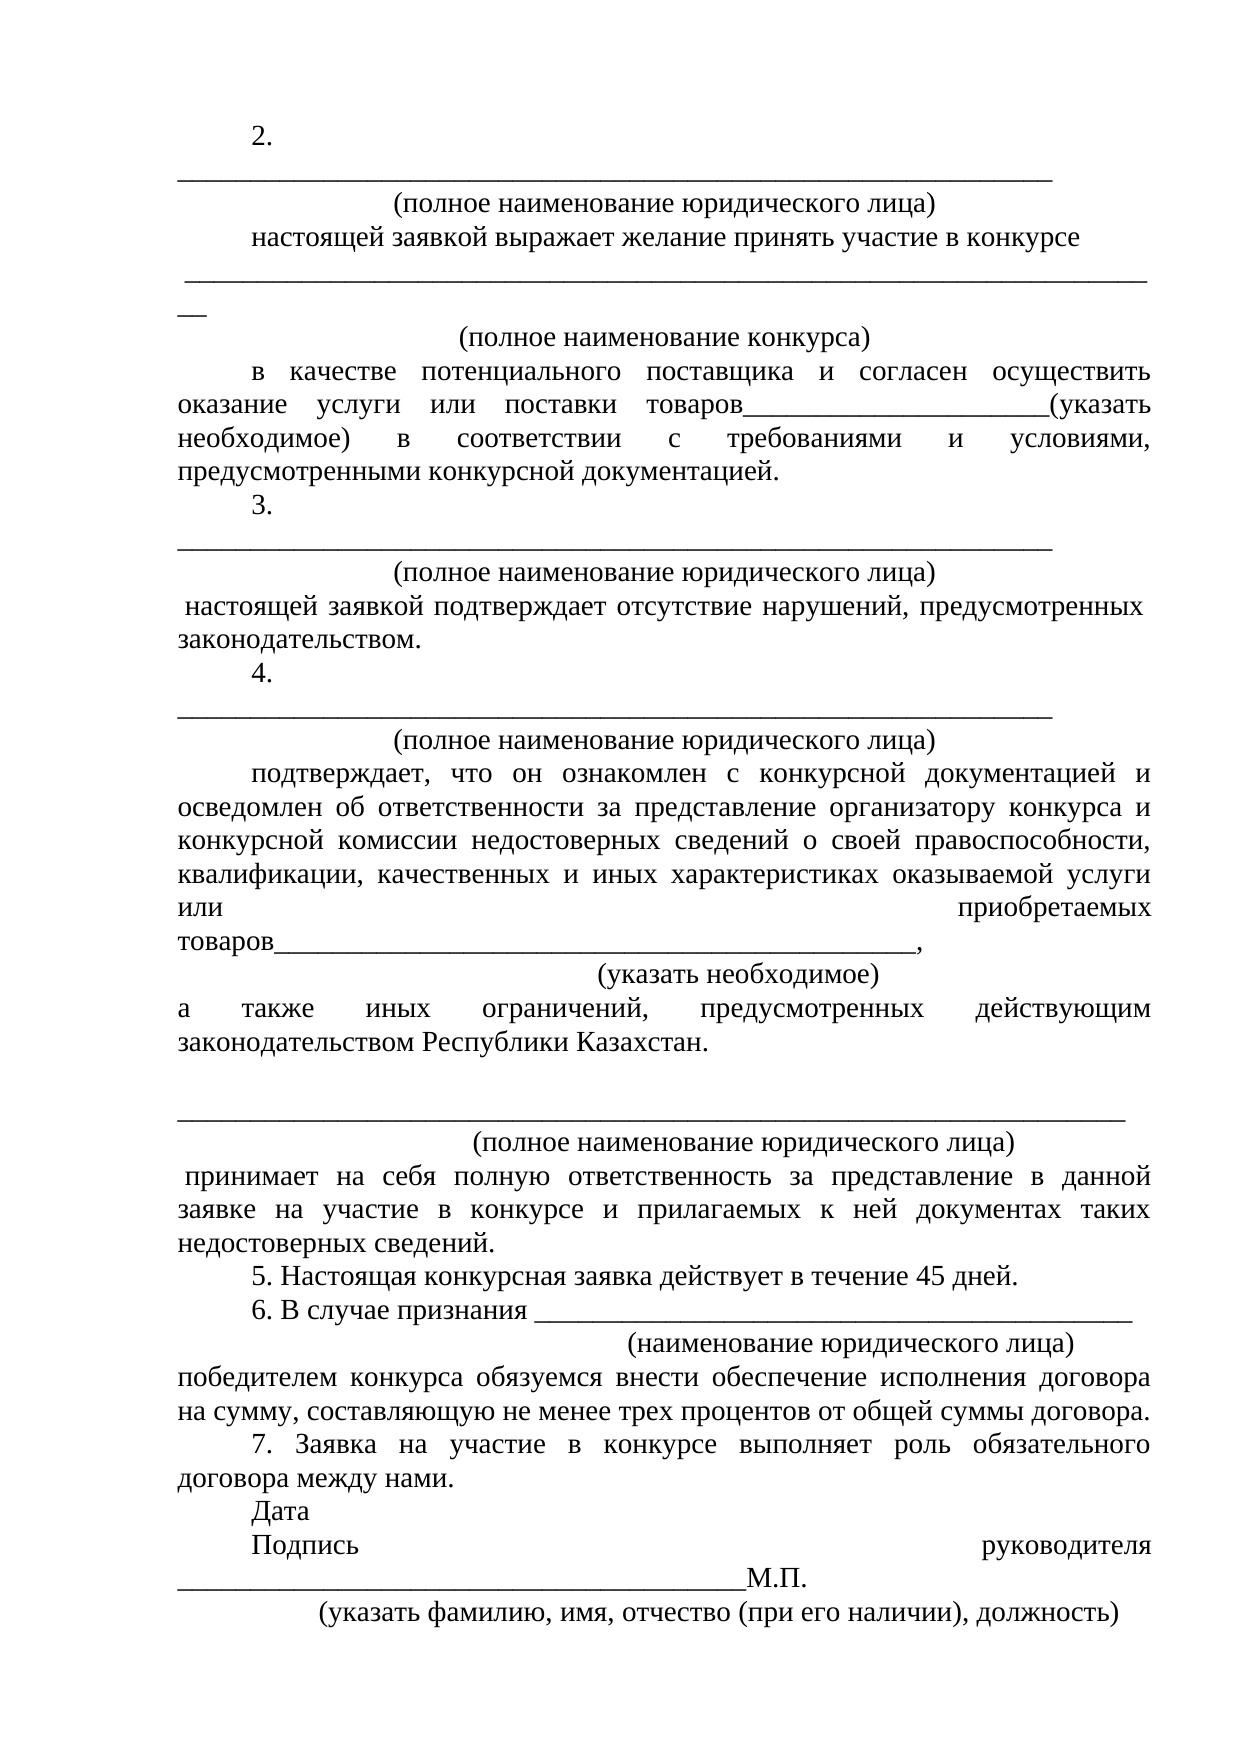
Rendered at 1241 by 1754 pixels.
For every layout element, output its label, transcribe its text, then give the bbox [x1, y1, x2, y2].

text принимает на себя полную ответственность за представление в данной заявке на участие в конкурсе и прилагаемых к ней документах таких недостоверных сведений. [177, 1158, 1152, 1258]
text (полное наименование юридического лица) [177, 1124, 1152, 1158]
text (полное наименование юридического лица) [177, 722, 1152, 755]
text Подпись руководителя _______________________________________М.П. [177, 1527, 1152, 1594]
text Дата [177, 1493, 1152, 1527]
text (полное наименование конкурса) [177, 319, 1152, 353]
text настоящей заявкой подтверждает отсутствие нарушений, предусмотренных законодательством. [177, 588, 1152, 655]
text (указать необходимое) [251, 957, 1152, 990]
text (наименование юридического лица) [177, 1326, 1152, 1359]
text ____________________________________________________________________ [177, 252, 1152, 319]
text 2. ____________________________________________________________ [177, 118, 1152, 185]
text подтверждает, что он ознакомлен с конкурсной документацией и осведомлен об ответственности за представление организатору конкурса и конкурсной комиссии недостоверных сведений о своей правоспособности, квалификации, качественных и иных характеристиках оказываемой услуги или приобретаемых товаров____________________________________________, [177, 755, 1152, 957]
text _________________________________________________________________ [177, 1057, 1152, 1124]
text 5. Настоящая конкурсная заявка действует в течение 45 дней. [177, 1258, 1152, 1292]
text в качестве потенциального поставщика и согласен осуществить оказание услуги или поставки товаров_____________________(указать необходимое) в соответствии с требованиями и условиями, предусмотренными конкурсной документацией. [177, 353, 1152, 487]
text настоящей заявкой выражает желание принять участие в конкурсе [177, 219, 1152, 252]
text 7. Заявка на участие в конкурсе выполняет роль обязательного договора между нами. [177, 1426, 1152, 1493]
text 3. ____________________________________________________________ [177, 487, 1152, 554]
text (указать фамилию, имя, отчество (при его наличии), должность) [177, 1594, 1152, 1627]
text 4. ____________________________________________________________ [177, 655, 1152, 722]
text (полное наименование юридического лица) [177, 185, 1152, 219]
text 6. В случае признания _________________________________________ [177, 1292, 1152, 1326]
text а также иных ограничений, предусмотренных действующим законодательством Республики Казахстан. [177, 990, 1152, 1057]
text победителем конкурса обязуемся внести обеспечение исполнения договора на сумму, составляющую не менее трех процентов от общей суммы договора. [177, 1359, 1152, 1426]
text (полное наименование юридического лица) [177, 554, 1152, 588]
